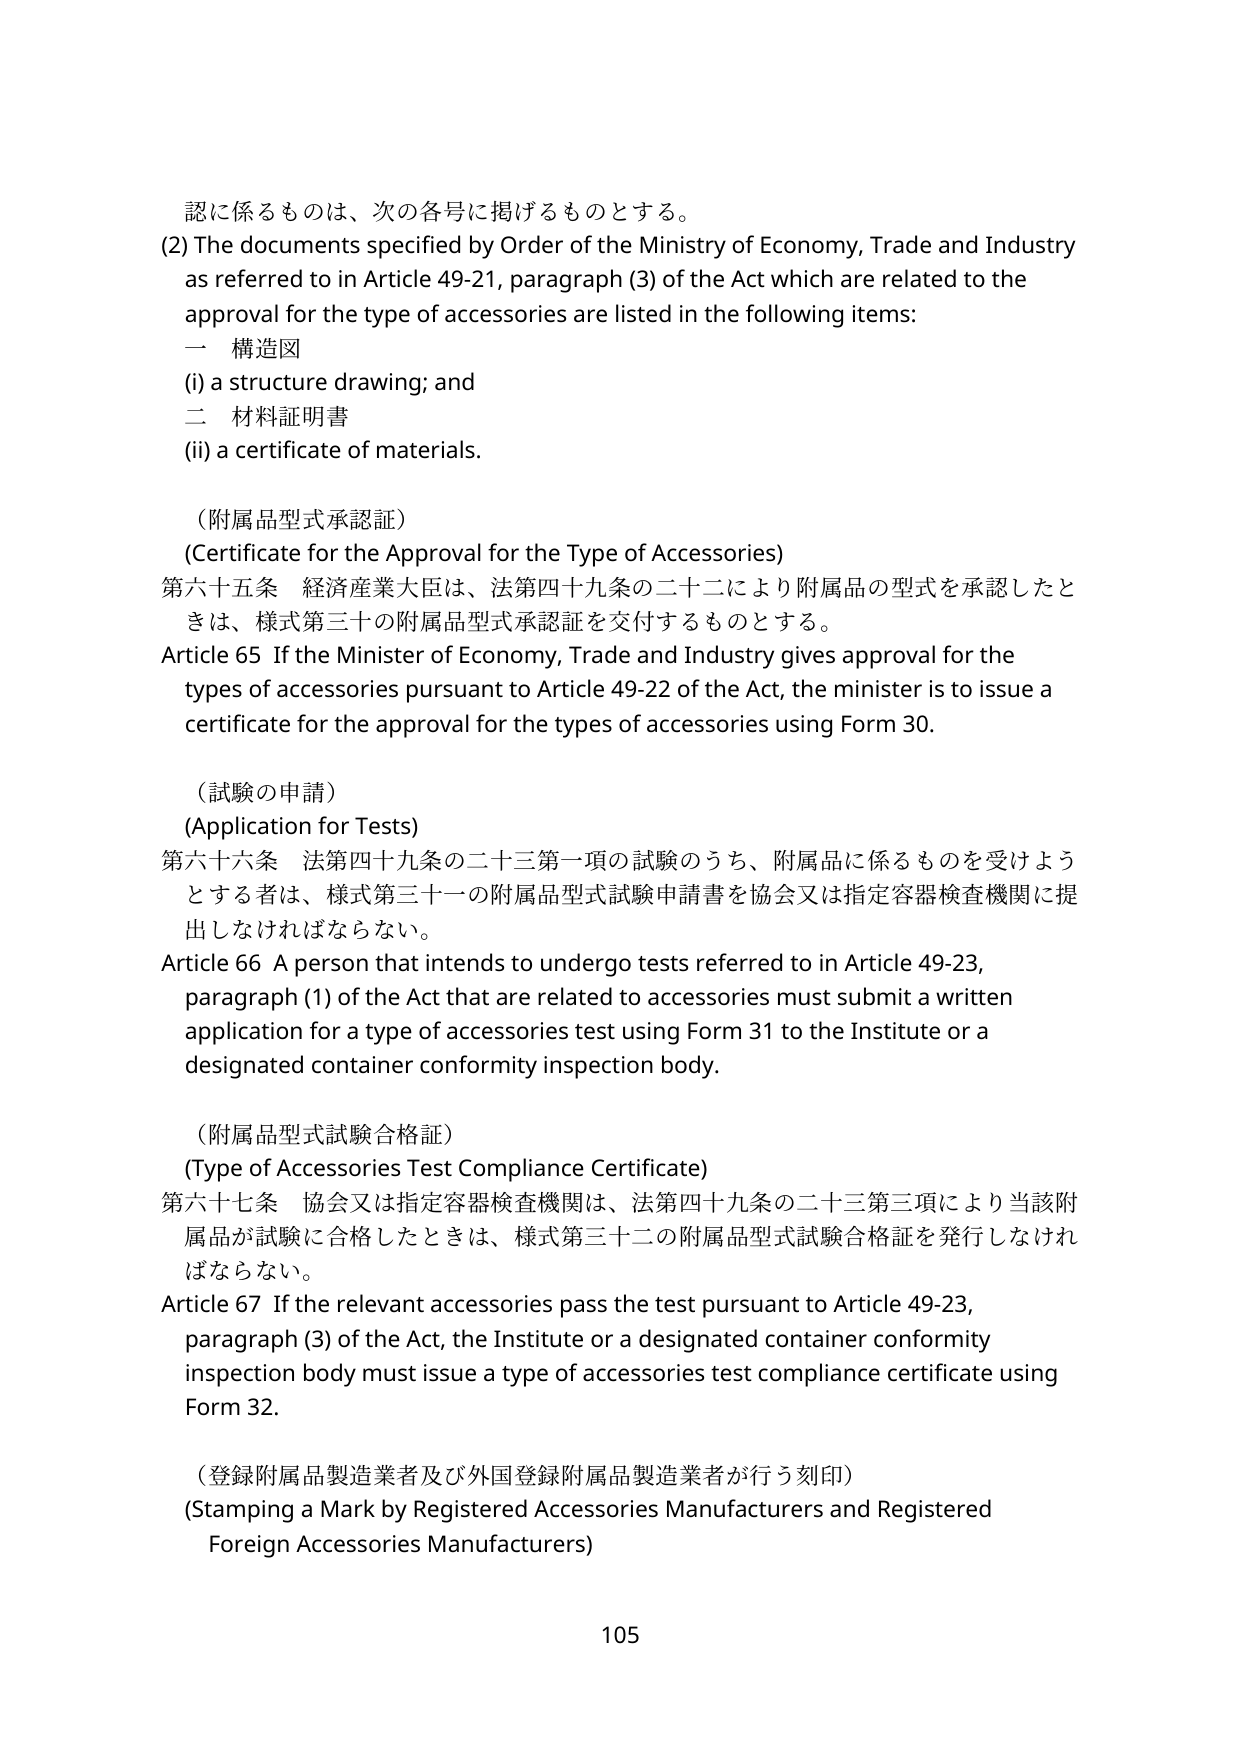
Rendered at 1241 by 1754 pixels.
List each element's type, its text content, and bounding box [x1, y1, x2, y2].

text (i) a structure drawing; and [184, 364, 1079, 399]
text 第六十五条 経済産業大臣は、法第四十九条の二十二により附属品の型式を承認したときは、様式第三十の附属品型式承認証を交付するものとする。 [161, 569, 1079, 638]
text (Certificate for the Approval for the Type of Accessories) [184, 535, 1079, 569]
text 第六十六条 法第四十九条の二十三第一項の試験のうち、附属品に係るものを受けようとする者は、様式第三十一の附属品型式試験申請書を協会又は指定容器検査機関に提出しなければならない。 [161, 843, 1079, 945]
text （登録附属品製造業者及び外国登録附属品製造業者が行う刻印） [184, 1458, 1079, 1492]
text (Type of Accessories Test Compliance Certificate) [184, 1150, 1079, 1184]
text （附属品型式承認証） [184, 501, 1079, 535]
text Article 65 If the Minister of Economy, Trade and Industry gives approval for the types of accessories pursuant to Article 49-22 of the Act, the minister is to issue a certificate for the approval for the types of accessories using Form 30. [161, 638, 1079, 740]
text 二 材料証明書 [184, 399, 1079, 433]
text （試験の申請） [184, 774, 1079, 809]
text Article 66 A person that intends to undergo tests referred to in Article 49-23, paragraph (1) of the Act that are related to accessories must submit a written application for a type of accessories test using Form 31 to the Institute or a designated container conformity inspection body. [161, 945, 1079, 1082]
text (2) The documents specified by Order of the Ministry of Economy, Trade and Industry as referred to in Article 49-21, paragraph (3) of the Act which are related to the approval for the type of accessories are listed in the following items: [161, 228, 1079, 330]
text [161, 194, 1079, 228]
text (Application for Tests) [184, 809, 1079, 843]
text 一 構造図 [184, 330, 1079, 364]
text (ii) a certificate of materials. [184, 433, 1079, 467]
text （附属品型式試験合格証） [184, 1116, 1079, 1150]
text Article 67 If the relevant accessories pass the test pursuant to Article 49-23, paragraph (3) of the Act, the Institute or a designated container conformity inspection body must issue a type of accessories test compliance certificate using Form 32. [161, 1287, 1079, 1424]
text 第六十七条 協会又は指定容器検査機関は、法第四十九条の二十三第三項により当該附属品が試験に合格したときは、様式第三十二の附属品型式試験合格証を発行しなければならない。 [161, 1184, 1079, 1287]
text (Stamping a Mark by Registered Accessories Manufacturers and Registered Foreign Accessories Manufacturers) [184, 1492, 1079, 1560]
